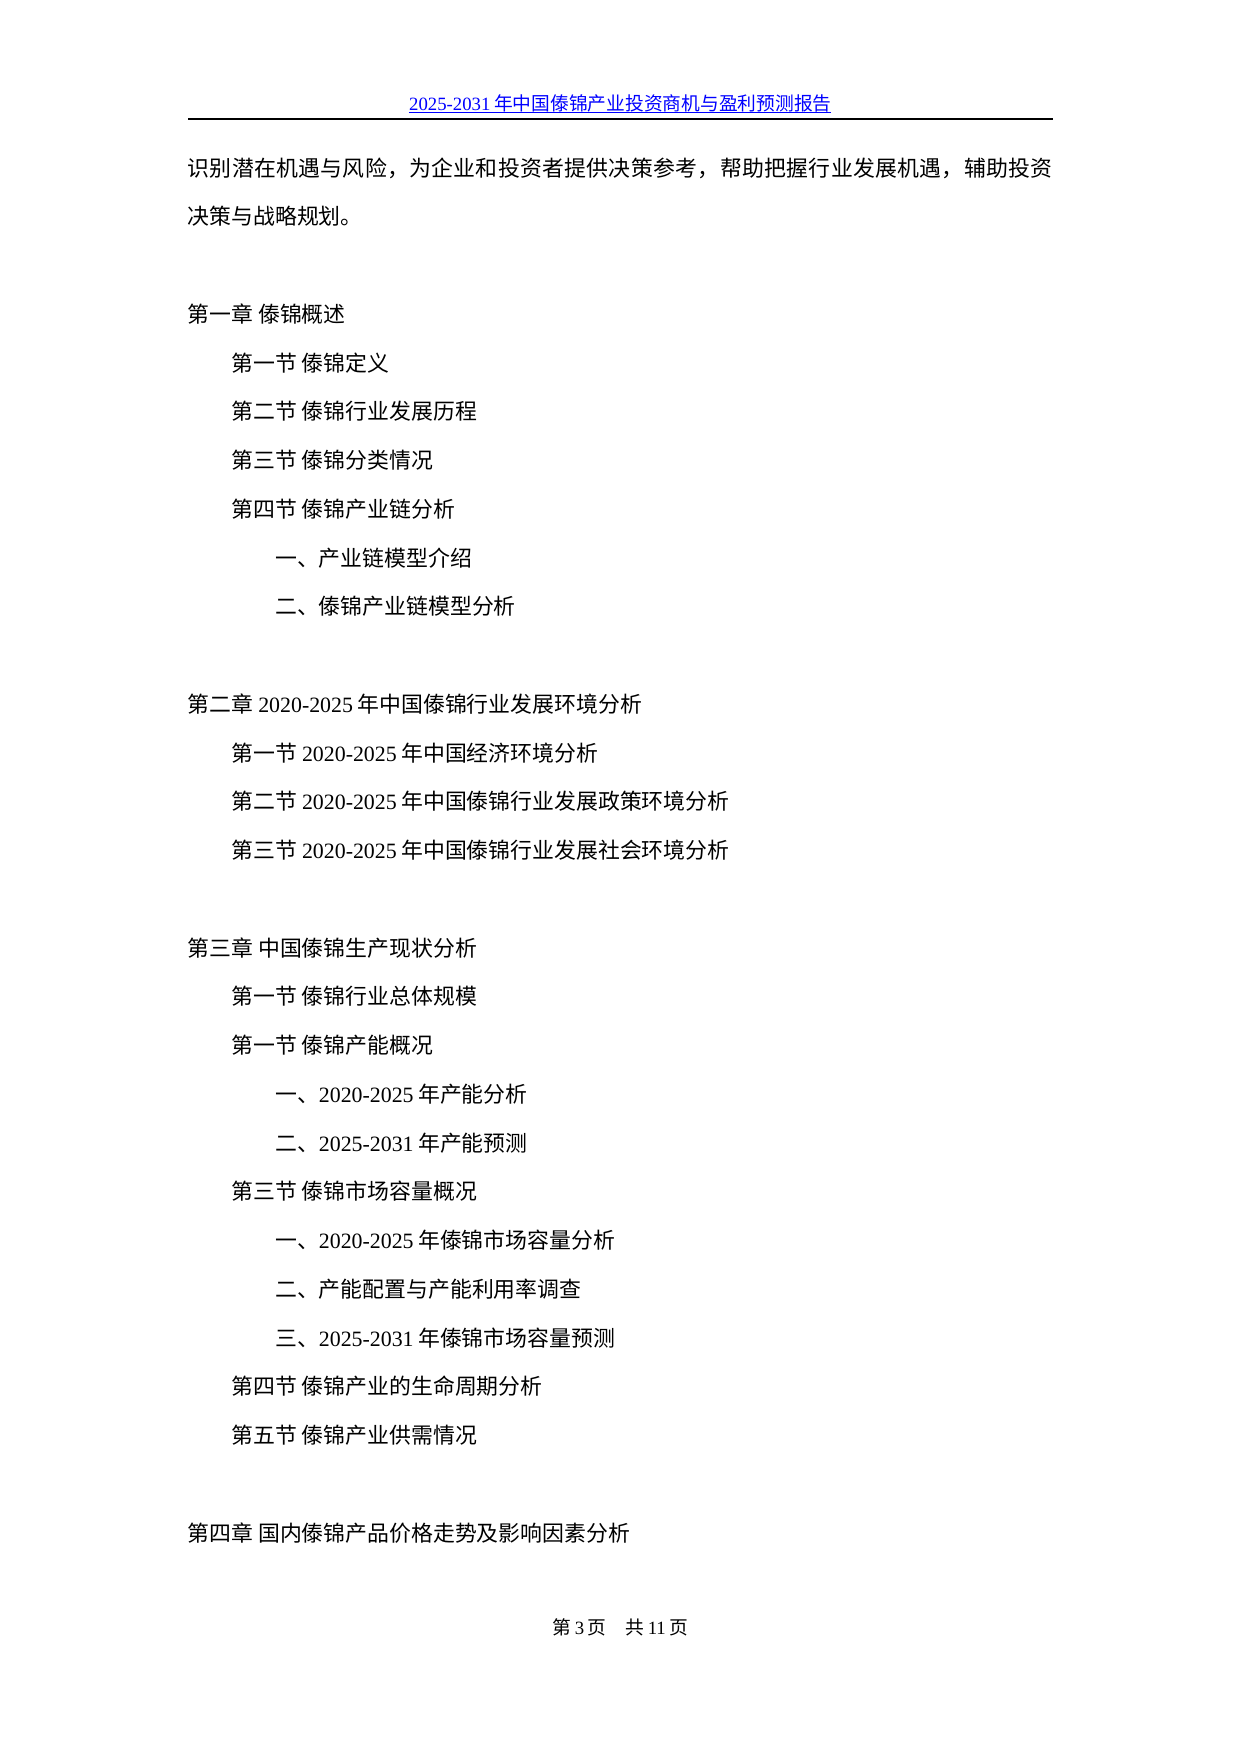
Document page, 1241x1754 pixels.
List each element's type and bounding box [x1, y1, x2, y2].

text [187, 150, 1053, 1548]
